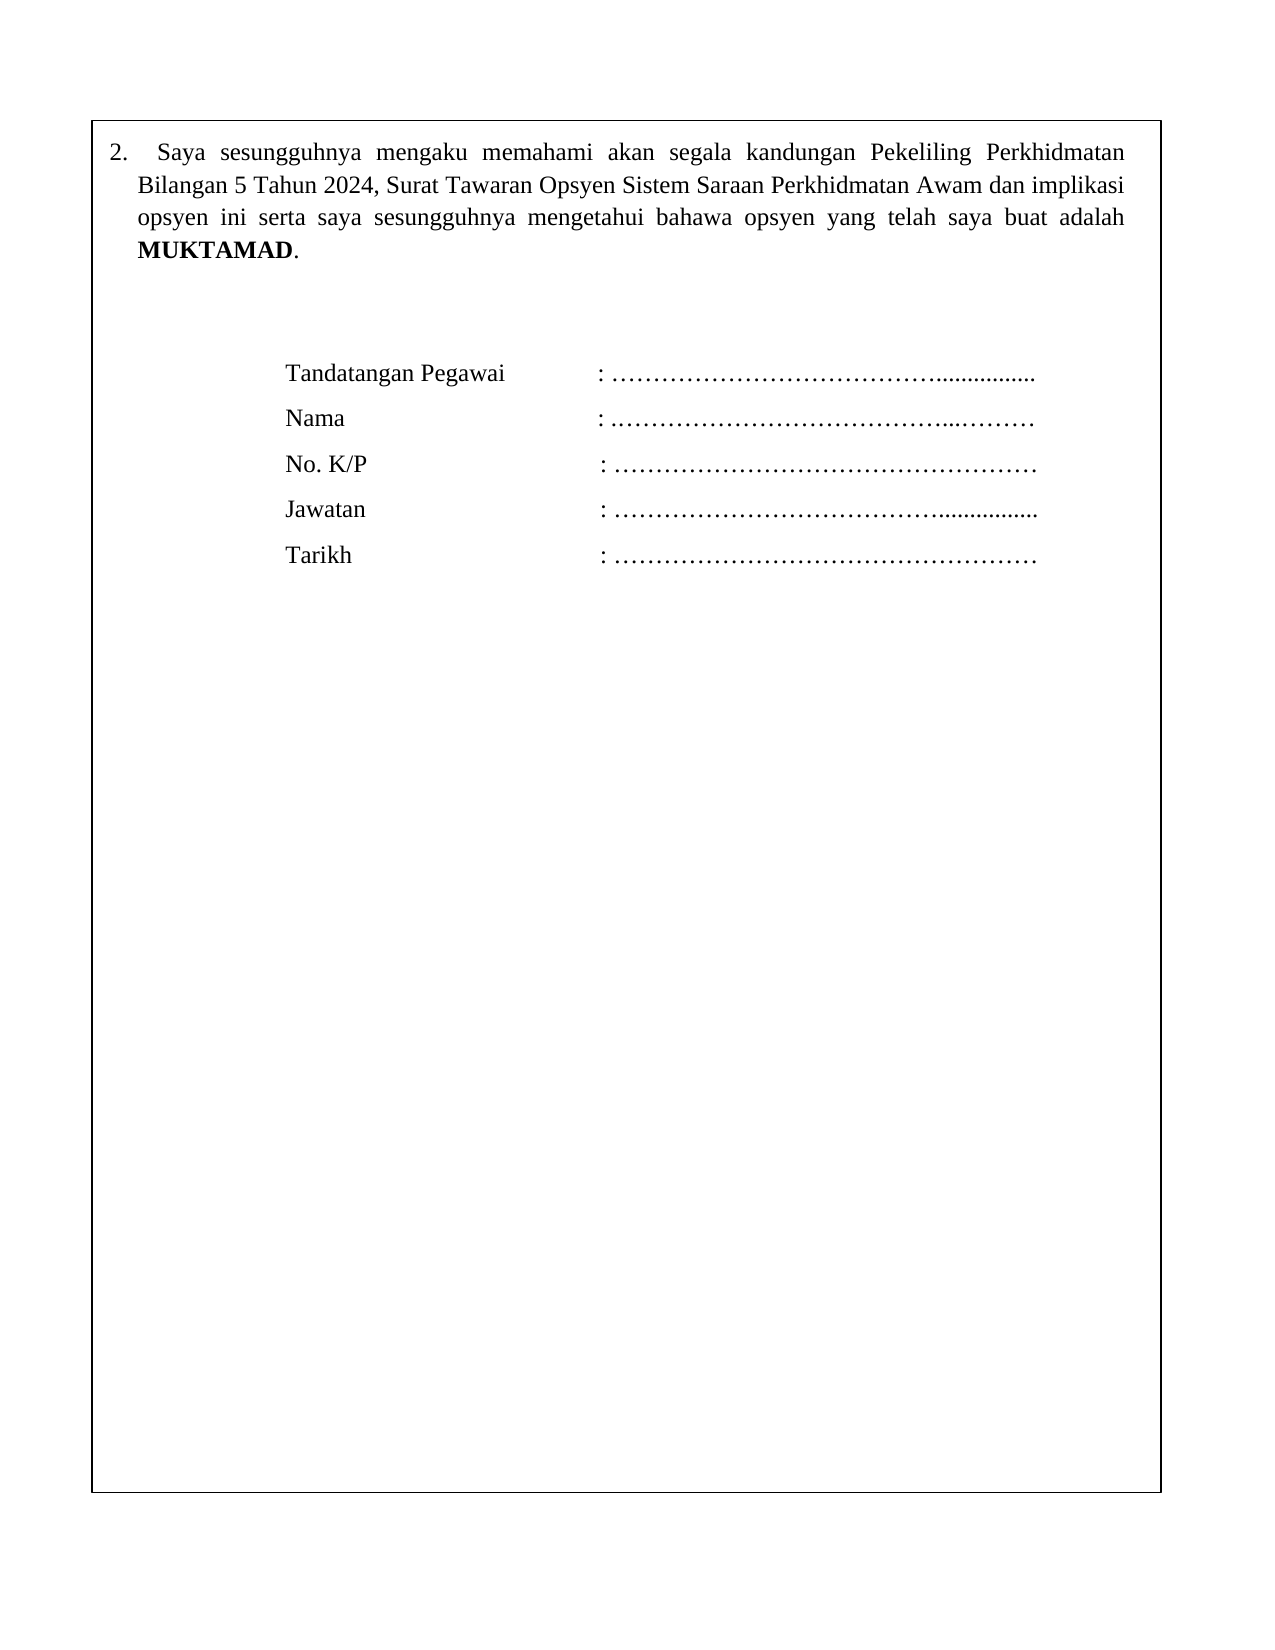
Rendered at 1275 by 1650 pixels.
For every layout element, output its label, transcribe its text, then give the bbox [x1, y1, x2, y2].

text Jawatan : …………………………………................ [285, 494, 1171, 523]
text No. K/P : …………………………………………… [285, 449, 1171, 478]
text Tandatangan Pegawai : …………………………………................ Nama : .…………………………………...……… [285, 358, 1053, 432]
text Tarikh : …………………………………………… [285, 540, 1171, 569]
text 2. Saya sesungguhnya mengaku memahami akan segala kandungan Pekeliling Perkhidmatan Bilangan 5 Tahun 2024, Surat Tawaran Opsyen Sistem Saraan Perkhidmatan Awam dan implikasi opsyen ini serta saya sesungguhnya mengetahui bahawa opsyen yang telah saya buat adalah MUKTAMAD. [109, 137, 1126, 263]
